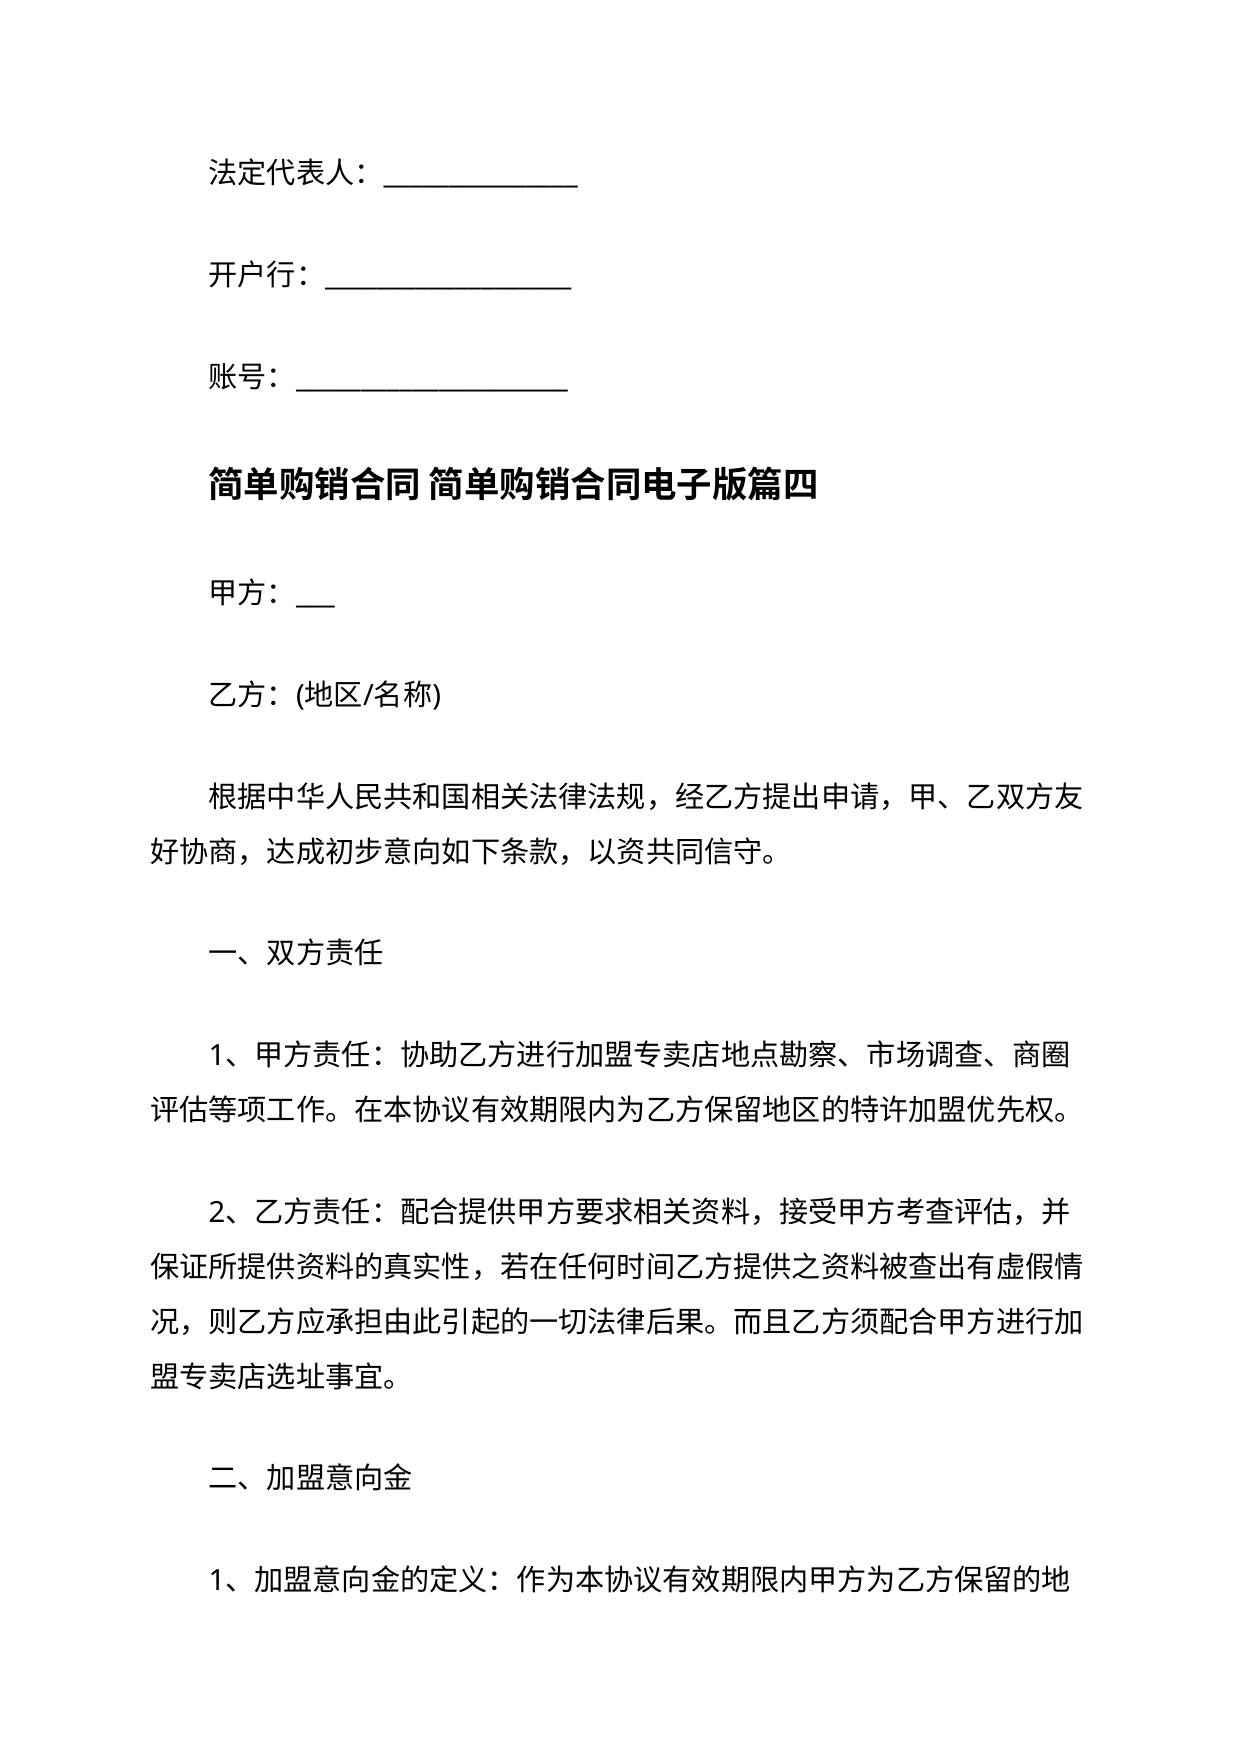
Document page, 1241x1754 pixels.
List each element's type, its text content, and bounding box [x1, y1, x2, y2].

text 乙方：(地区/名称) [150, 671, 1090, 714]
text 2、乙方责任：配合提供甲方要求相关资料，接受甲方考查评估，并保证所提供资料的真实性，若在任何时间乙方提供之资料被查出有虚假情况，则乙方应承担由此引起的一切法律后果。而且乙方须配合甲方进行加盟专卖店选址事宜。 [150, 1188, 1090, 1396]
text 开户行：___________________ [150, 252, 1090, 294]
text 简单购销合同 简单购销合同电子版篇四 [150, 456, 1090, 507]
text 法定代表人：_______________ [150, 150, 1090, 192]
text 1、甲方责任：协助乙方进行加盟专卖店地点勘察、市场调查、商圈评估等项工作。在本协议有效期限内为乙方保留地区的特许加盟优先权。 [150, 1032, 1090, 1129]
text 账号：_____________________ [150, 354, 1090, 396]
text 根据中华人民共和国相关法律法规，经乙方提出申请，甲、乙双方友好协商，达成初步意向如下条款，以资共同信守。 [150, 773, 1090, 871]
text 甲方：___ [150, 569, 1090, 612]
text 一、双方责任 [150, 930, 1090, 972]
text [150, 1557, 1090, 1599]
text 二、加盟意向金 [150, 1455, 1090, 1497]
